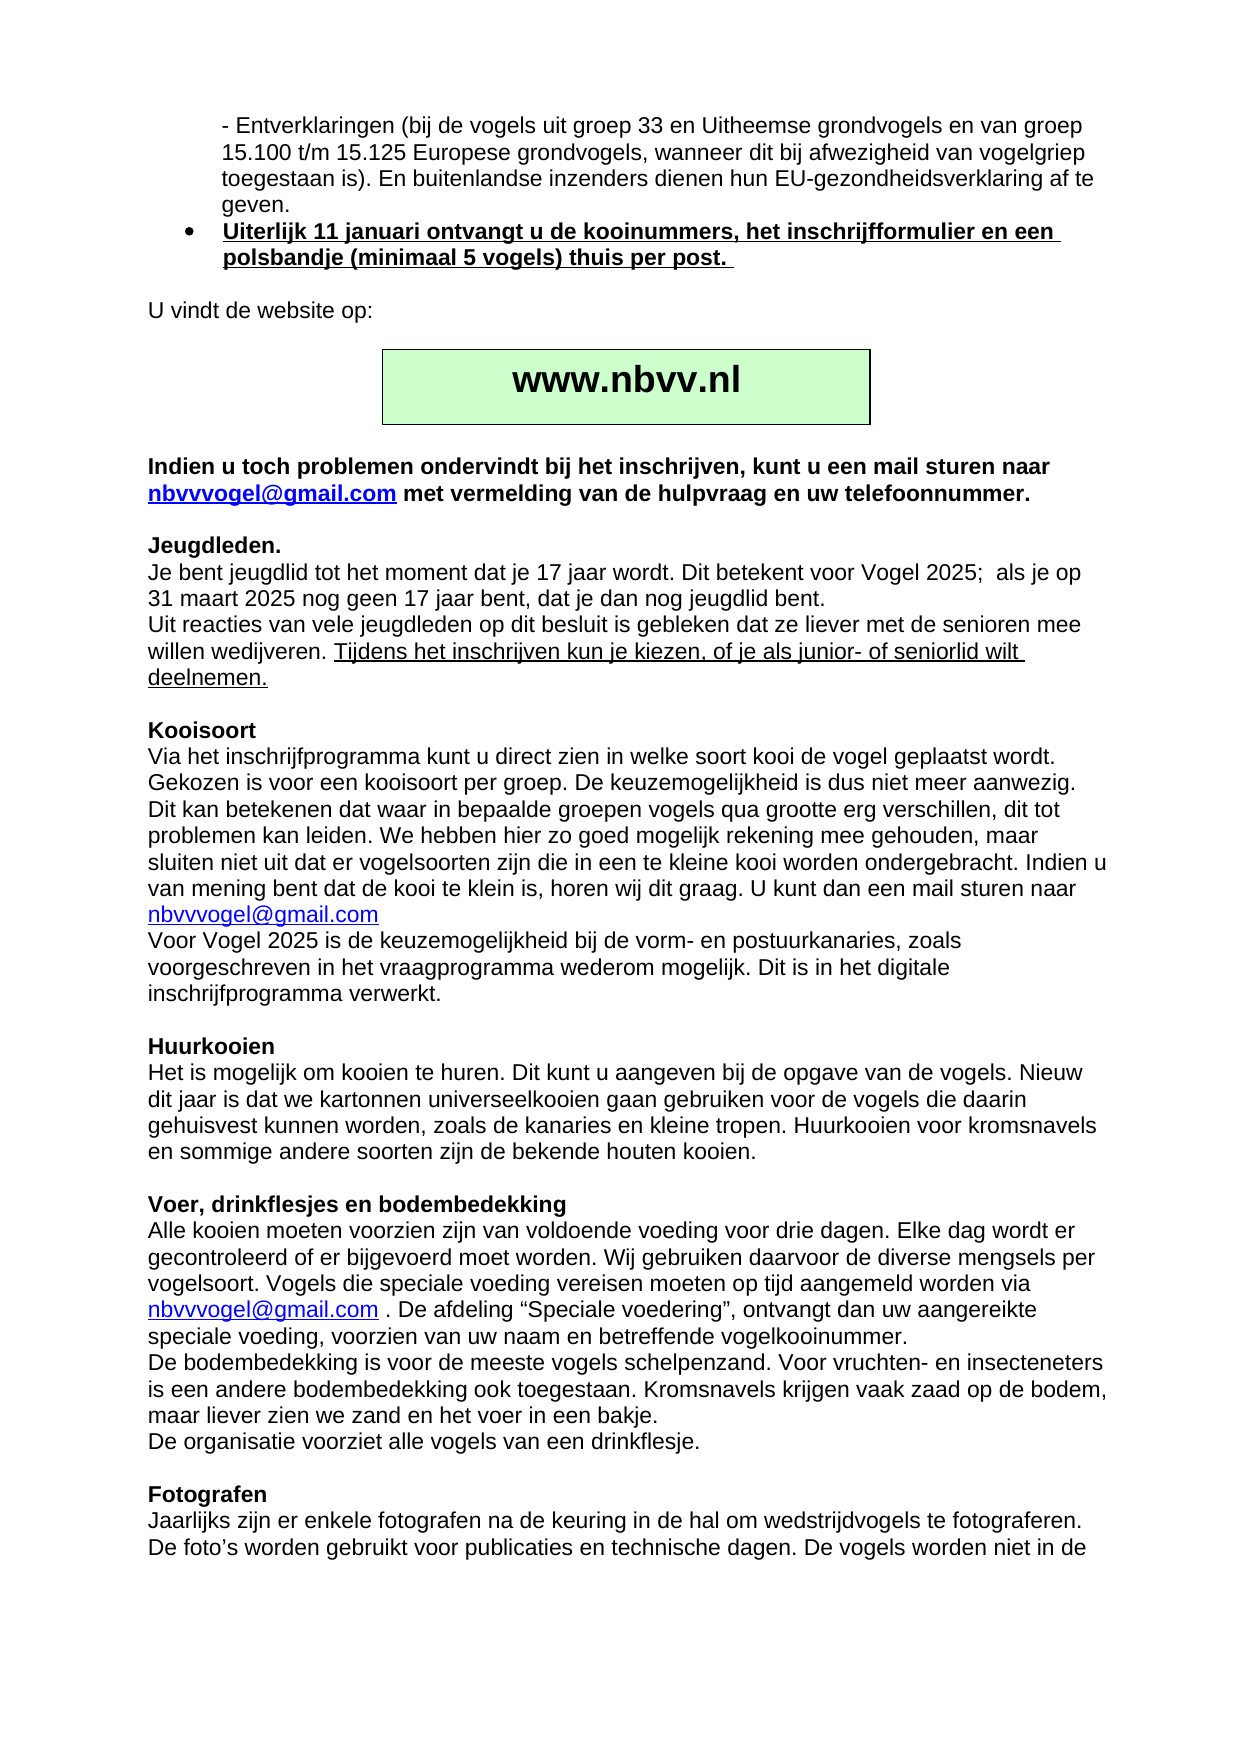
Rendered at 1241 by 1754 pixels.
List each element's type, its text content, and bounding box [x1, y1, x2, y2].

text - Entverklaringen (bij de vogels uit groep 33 en Uitheemse grondvogels en van groep 15.100 t/m 15.125 Europese grondvogels, wanneer dit bij afwezigheid van vogelgriep toegestaan is). En buitenlandse inzenders dienen hun EU-gezondheidsverklaring af te geven. [221, 112, 1107, 218]
text Jeugdleden. [148, 532, 1107, 558]
text Dit kan betekenen dat waar in bepaalde groepen vogels qua grootte erg verschillen, dit tot problemen kan leiden. We hebben hier zo goed mogelijk rekening mee gehouden, maar sluiten niet uit dat er vogelsoorten zijn die in een te kleine kooi worden ondergebracht. Indien u van mening bent dat de kooi te klein is, horen wij dit graag. U kunt dan een mail sturen naar nbvvvogel@gmail.com [148, 796, 1107, 927]
list Uiterlijk 11 januari ontvangt u de kooinummers, het inschrijfformulier en een polsbandje (minimaal 5 vogels) thuis per post. [185, 218, 1107, 271]
text Voor Vogel 2025 is de keuzemogelijkheid bij de vorm- en postuurkanaries, zoals voorgeschreven in het vraagprogramma wederom mogelijk. Dit is in het digitale inschrijfprogramma verwerkt. [148, 927, 1107, 1007]
text Kooisoort [148, 717, 1107, 743]
text Je bent jeugdlid tot het moment dat je 17 jaar wordt. Dit betekent voor Vogel 2025; als je op 31 maart 2025 nog geen 17 jaar bent, dat je dan nog jeugdlid bent. [148, 558, 1107, 611]
text De organisatie voorziet alle vogels van een drinkflesje. [148, 1428, 1107, 1454]
text Uit reacties van vele jeugdleden op dit besluit is gebleken dat ze liever met de senioren mee willen wedijveren. Tijdens het inschrijven kun je kiezen, of je als junior- of seniorlid wilt deelnemen. [148, 611, 1107, 690]
text Via het inschrijfprogramma kunt u direct zien in welke soort kooi de vogel geplaatst wordt. Gekozen is voor een kooisoort per groep. De keuzemogelijkheid is dus niet meer aanwezig. [148, 743, 1107, 796]
text Huurkooien Het is mogelijk om kooien te huren. Dit kunt u aangeven bij de opgave van de vogels. Nieuw dit jaar is dat we kartonnen universeelkooien gaan gebruiken voor de vogels die daarin gehuisvest kunnen worden, zoals de kanaries en kleine tropen. Huurkooien voor kromsnavels en sommige andere soorten zijn de bekende houten kooien. [148, 1033, 1107, 1165]
text Voer, drinkflesjes en bodembedekking [148, 1191, 1107, 1217]
text U vindt de website op: [148, 297, 1107, 323]
text Indien u toch problemen ondervindt bij het inschrijven, kunt u een mail sturen naar nbvvvogel@gmail.com met vermelding van de hulpvraag en uw telefoonnummer. [148, 453, 1107, 506]
text Alle kooien moeten voorzien zijn van voldoende voeding voor drie dagen. Elke dag wordt er gecontroleerd of er bijgevoerd moet worden. Wij gebruiken daarvoor de diverse mengsels per vogelsoort. Vogels die speciale voeding vereisen moeten op tijd aangemeld worden via nbvvvogel@gmail.com . De afdeling “Speciale voedering”, ontvangt dan uw aangereikte speciale voeding, voorzien van uw naam en betreffende vogelkooinummer. [148, 1217, 1107, 1349]
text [148, 1481, 1107, 1560]
text De bodembedekking is voor de meeste vogels schelpenzand. Voor vruchten- en insecteneters is een andere bodembedekking ook toegestaan. Kromsnavels krijgen vaak zaad op de bodem, maar liever zien we zand en het voer in een bakje. [148, 1349, 1107, 1428]
